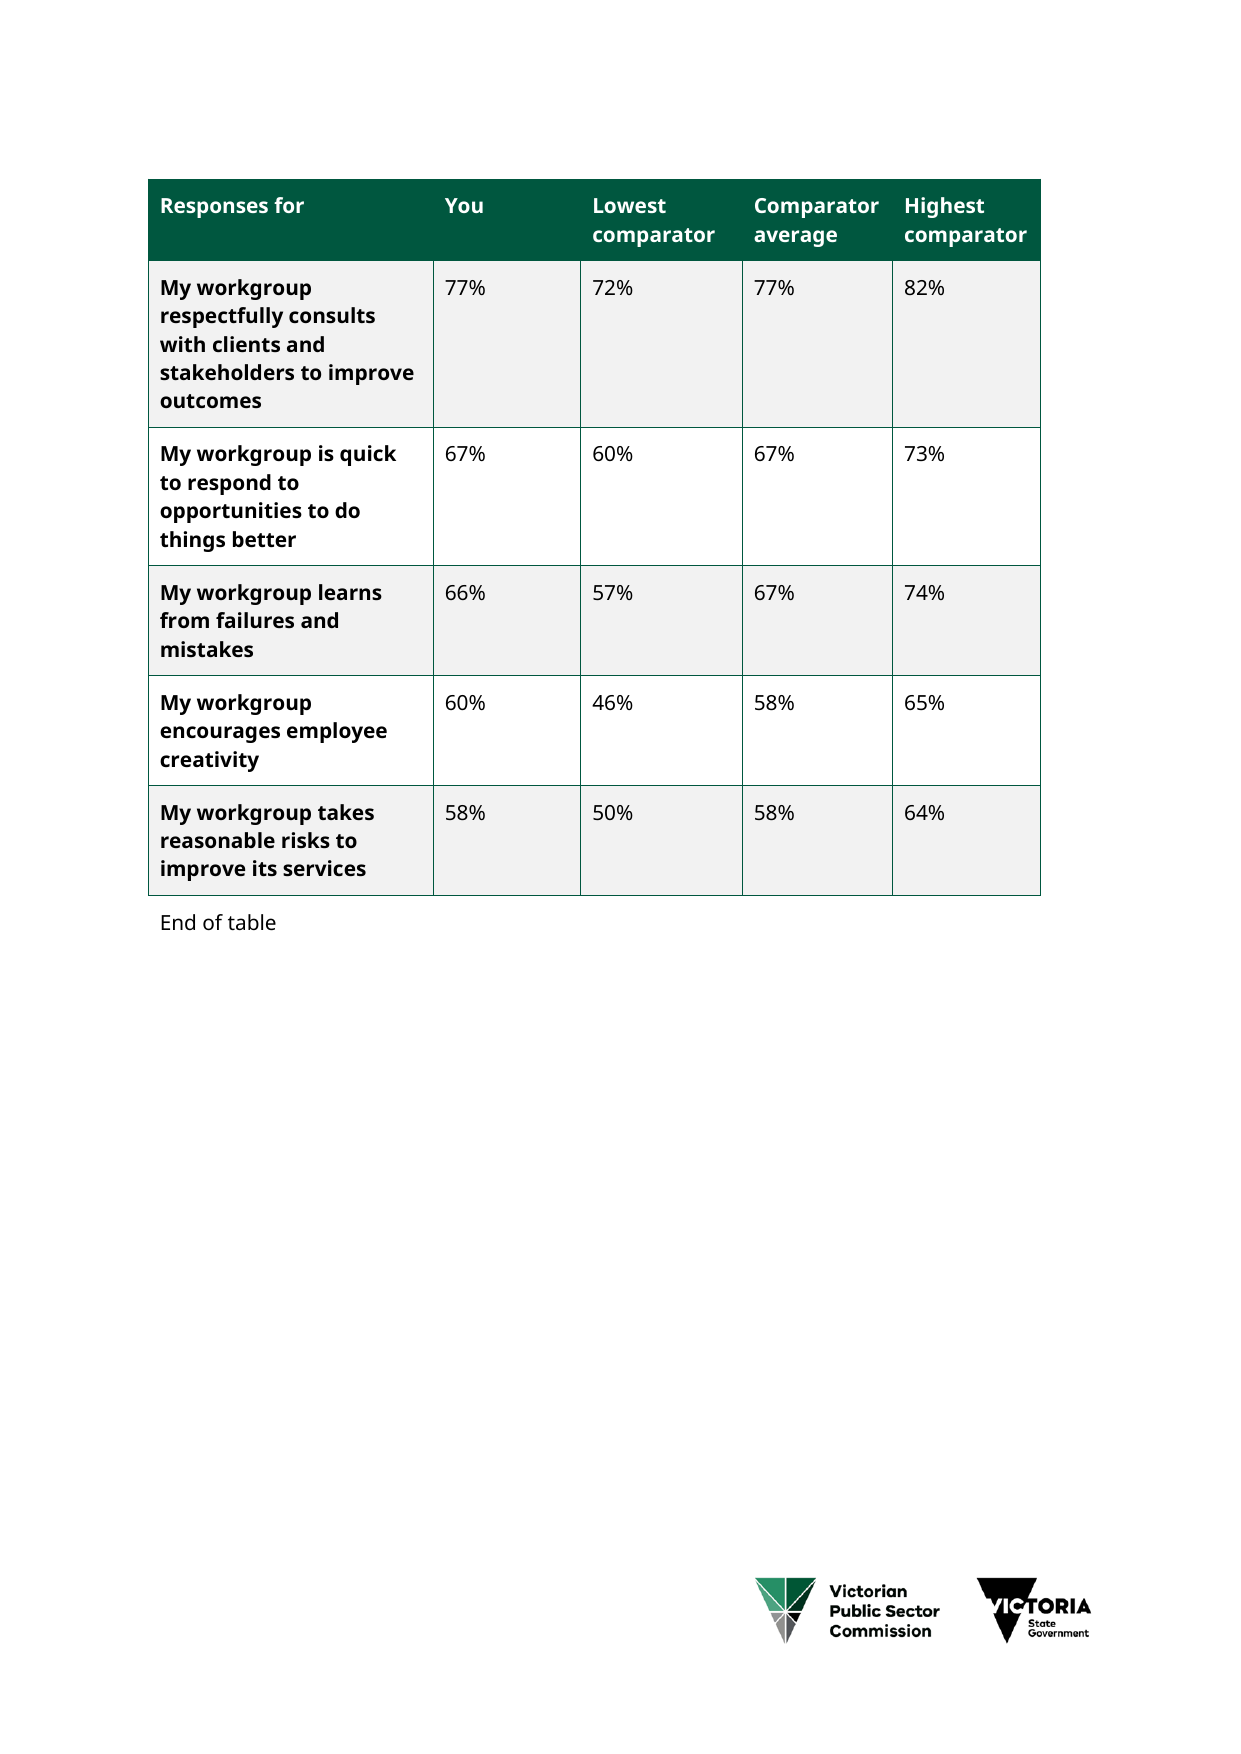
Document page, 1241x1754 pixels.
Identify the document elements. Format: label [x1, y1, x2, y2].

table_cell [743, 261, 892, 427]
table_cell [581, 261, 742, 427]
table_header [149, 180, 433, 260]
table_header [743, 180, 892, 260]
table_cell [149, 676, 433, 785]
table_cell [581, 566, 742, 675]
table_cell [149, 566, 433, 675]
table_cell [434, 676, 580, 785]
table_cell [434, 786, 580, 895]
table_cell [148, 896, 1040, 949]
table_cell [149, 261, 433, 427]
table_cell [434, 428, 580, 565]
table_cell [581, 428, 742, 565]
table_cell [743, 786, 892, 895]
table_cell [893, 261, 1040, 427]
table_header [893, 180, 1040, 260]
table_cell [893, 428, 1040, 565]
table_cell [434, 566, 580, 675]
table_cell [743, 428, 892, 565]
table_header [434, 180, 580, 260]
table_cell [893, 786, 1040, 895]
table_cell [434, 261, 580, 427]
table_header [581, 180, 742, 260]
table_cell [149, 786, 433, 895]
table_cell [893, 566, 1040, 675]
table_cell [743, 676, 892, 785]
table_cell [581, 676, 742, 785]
picture [754, 1577, 1093, 1645]
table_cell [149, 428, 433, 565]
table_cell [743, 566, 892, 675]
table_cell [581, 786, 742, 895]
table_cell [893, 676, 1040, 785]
